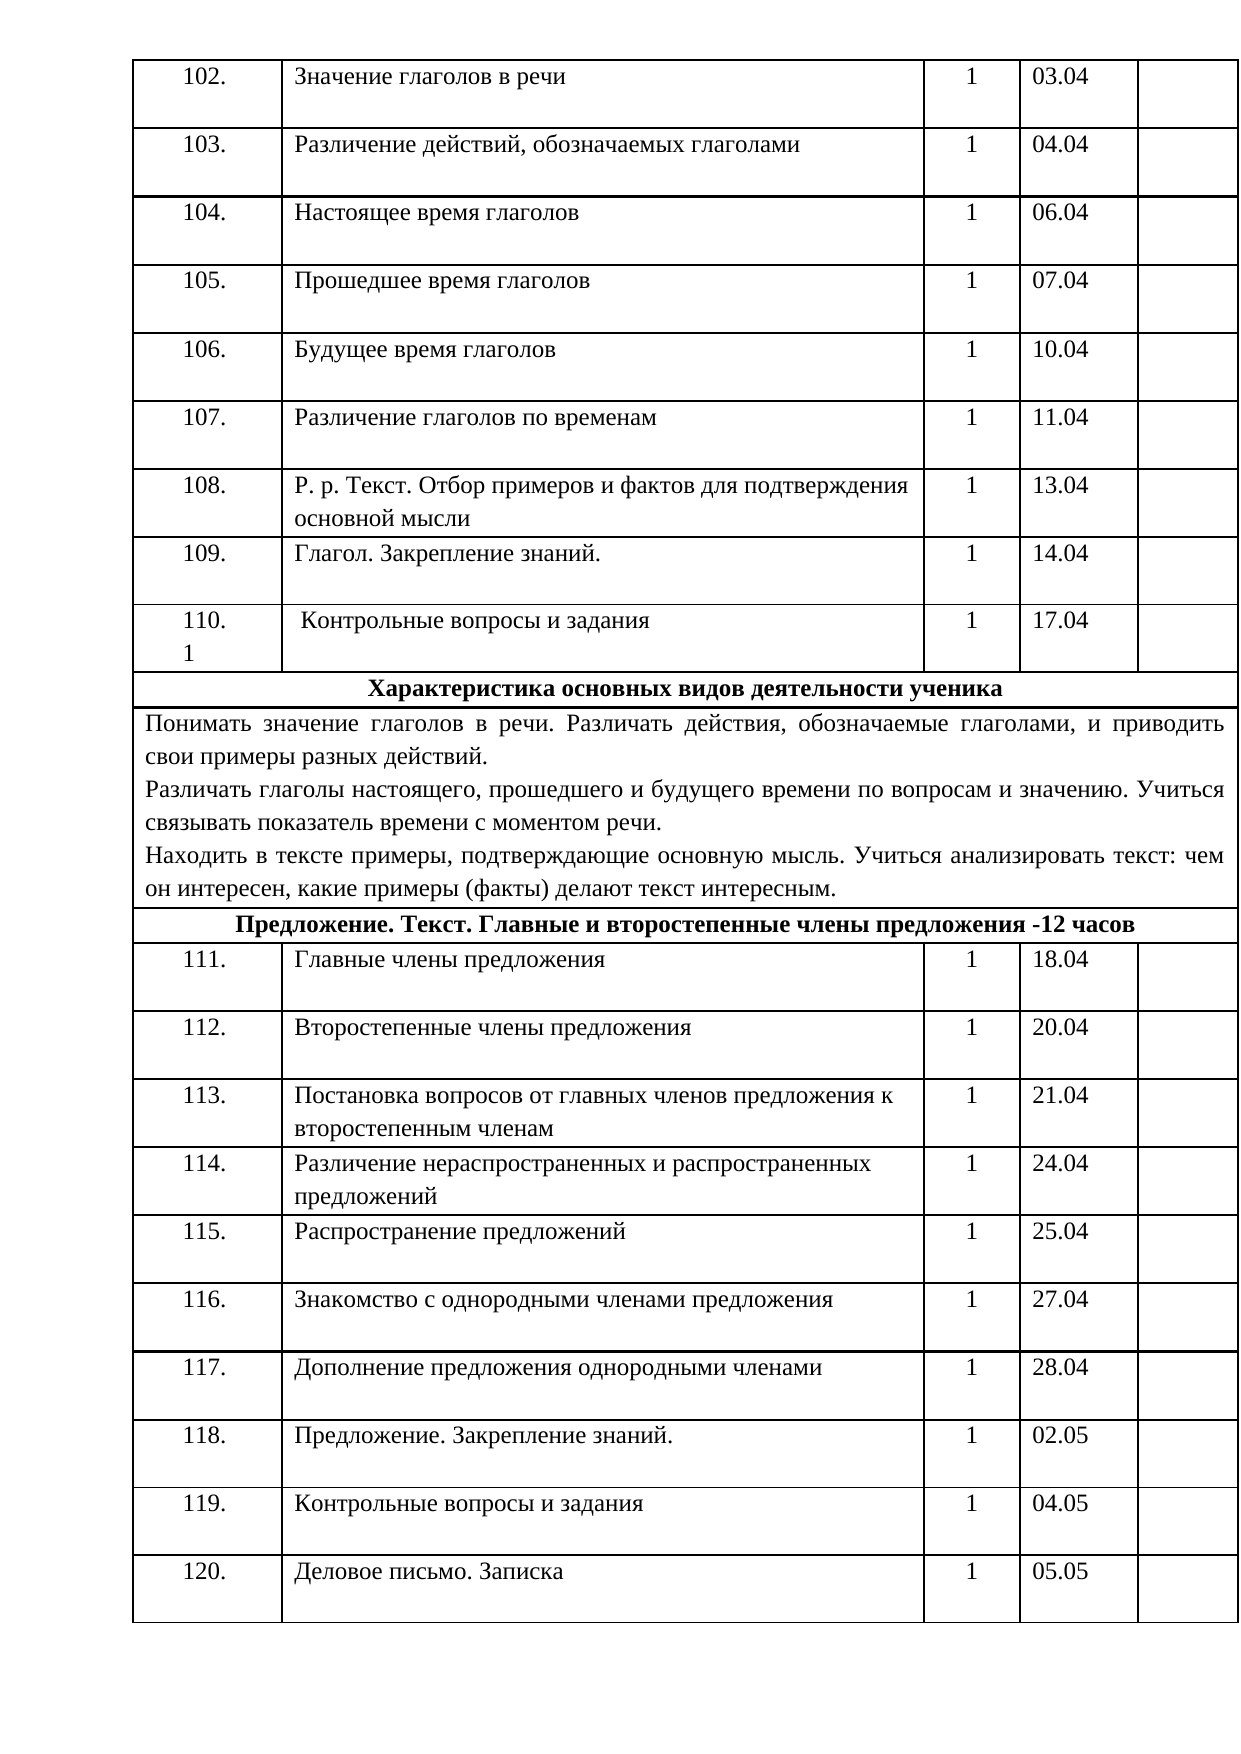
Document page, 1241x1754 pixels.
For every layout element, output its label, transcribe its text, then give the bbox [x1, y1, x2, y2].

table_cell 1 [925, 198, 1019, 263]
table_cell Различение нераспространенных и распространенных предложений [283, 1148, 923, 1214]
table_cell Понимать значение глаголов в речи. Различать действия, обозначаемые глаголами, и приводить свои примеры разных действий. Различать глаголы настоящего, прошедшего и будущего времени по вопросам и значению. Учиться связывать показатель времени с моментом речи. Находить в тексте примеры, подтверждающие основную мысль. Учиться анализировать текст: чем он интересен, какие примеры (факты) делают текст интересным. [134, 709, 1237, 907]
table_cell [1139, 944, 1237, 1010]
table_cell 1 [925, 1148, 1019, 1214]
table_cell Контрольные вопросы и задания [283, 1488, 923, 1554]
table_cell [134, 538, 281, 604]
table_cell Будущее время глаголов [283, 334, 923, 400]
table_cell 1 [925, 1353, 1019, 1418]
table_cell 11.04 [1021, 402, 1137, 468]
table_cell Контрольные вопросы и задания [283, 605, 923, 671]
table_cell 1 [925, 266, 1019, 332]
table_cell [134, 470, 281, 536]
table_cell Различение глаголов по временам [283, 402, 923, 468]
table_cell [134, 1421, 281, 1487]
table_cell Второстепенные члены предложения [283, 1012, 923, 1078]
table_cell [1139, 1488, 1237, 1554]
table_cell Предложение. Текст. Главные и второстепенные члены предложения -12 часов [134, 909, 1237, 942]
table_cell [1139, 1284, 1237, 1350]
table_cell 1 [925, 1284, 1019, 1350]
table_cell 03.04 [1021, 61, 1137, 127]
table_cell 1 [925, 470, 1019, 536]
table_cell Постановка вопросов от главных членов предложения к второстепенным членам [283, 1080, 923, 1146]
table_cell [1139, 1080, 1237, 1146]
table_cell Дополнение предложения однородными членами [283, 1353, 923, 1418]
table_cell Глагол. Закрепление знаний. [283, 538, 923, 604]
table_cell [134, 1216, 281, 1282]
table_cell [134, 1556, 281, 1622]
table_cell [1139, 129, 1237, 195]
table_cell Главные члены предложения [283, 944, 923, 1010]
table_cell [1139, 61, 1237, 127]
table_cell Прошедшее время глаголов [283, 266, 923, 332]
table_cell Характеристика основных видов деятельности ученика [134, 673, 1237, 706]
table_cell [134, 1080, 281, 1146]
table_cell Деловое письмо. Записка [283, 1556, 923, 1622]
table_cell [1139, 1216, 1237, 1282]
table_cell Распространение предложений [283, 1216, 923, 1282]
table_cell 10.04 [1021, 334, 1137, 400]
table_cell [1139, 198, 1237, 263]
table_cell [1139, 266, 1237, 332]
table_cell 13.04 [1021, 470, 1137, 536]
table_cell [1139, 1012, 1237, 1078]
table_cell Предложение. Закрепление знаний. [283, 1421, 923, 1487]
table_cell 14.04 [1021, 538, 1137, 604]
table_cell [134, 402, 281, 468]
table_cell 1 [925, 1012, 1019, 1078]
table_cell [1139, 1148, 1237, 1214]
table_cell [134, 1488, 281, 1554]
table_cell 07.04 [1021, 266, 1137, 332]
table_cell [1139, 1421, 1237, 1487]
table_cell 05.05 [1021, 1556, 1137, 1622]
table_cell 04.04 [1021, 129, 1137, 195]
table_cell [1139, 1353, 1237, 1418]
table_cell Настоящее время глаголов [283, 198, 923, 263]
table_cell [134, 198, 281, 263]
table_cell Различение действий, обозначаемых глаголами [283, 129, 923, 195]
table_cell 1 [134, 605, 281, 671]
table_cell Р. р. Текст. Отбор примеров и фактов для подтверждения основной мысли [283, 470, 923, 536]
table_cell 04.05 [1021, 1488, 1137, 1554]
table_cell [1139, 605, 1237, 671]
table_cell [1139, 334, 1237, 400]
table_cell [1139, 538, 1237, 604]
table_cell 1 [925, 1216, 1019, 1282]
table_cell [134, 1148, 281, 1214]
table_cell 1 [925, 605, 1019, 671]
table_cell 1 [925, 402, 1019, 468]
table_cell 1 [925, 1556, 1019, 1622]
table_cell 27.04 [1021, 1284, 1137, 1350]
table_cell 1 [925, 334, 1019, 400]
table_cell 1 [925, 129, 1019, 195]
table_cell 1 [925, 538, 1019, 604]
table_cell 1 [925, 1421, 1019, 1487]
table_cell [134, 1012, 281, 1078]
table_cell 1 [925, 61, 1019, 127]
table_cell 1 [925, 1488, 1019, 1554]
table_cell [1139, 1556, 1237, 1622]
table_cell [134, 266, 281, 332]
table_cell 1 [925, 944, 1019, 1010]
table_cell [1139, 470, 1237, 536]
table_cell 06.04 [1021, 198, 1137, 263]
table_cell Значение глаголов в речи [283, 61, 923, 127]
table_cell [134, 944, 281, 1010]
table_cell [134, 129, 281, 195]
table_cell 1 [925, 1080, 1019, 1146]
table_cell [134, 334, 281, 400]
table_cell [134, 1284, 281, 1350]
table_cell 20.04 [1021, 1012, 1137, 1078]
table_cell 24.04 [1021, 1148, 1137, 1214]
table_cell 28.04 [1021, 1353, 1137, 1418]
table_cell 17.04 [1021, 605, 1137, 671]
table_cell 21.04 [1021, 1080, 1137, 1146]
table_cell [1139, 402, 1237, 468]
table_cell 18.04 [1021, 944, 1137, 1010]
table_cell [134, 1353, 281, 1418]
table_cell 02.05 [1021, 1421, 1137, 1487]
table_cell [134, 61, 281, 127]
table_cell 25.04 [1021, 1216, 1137, 1282]
table_cell Знакомство с однородными членами предложения [283, 1284, 923, 1350]
